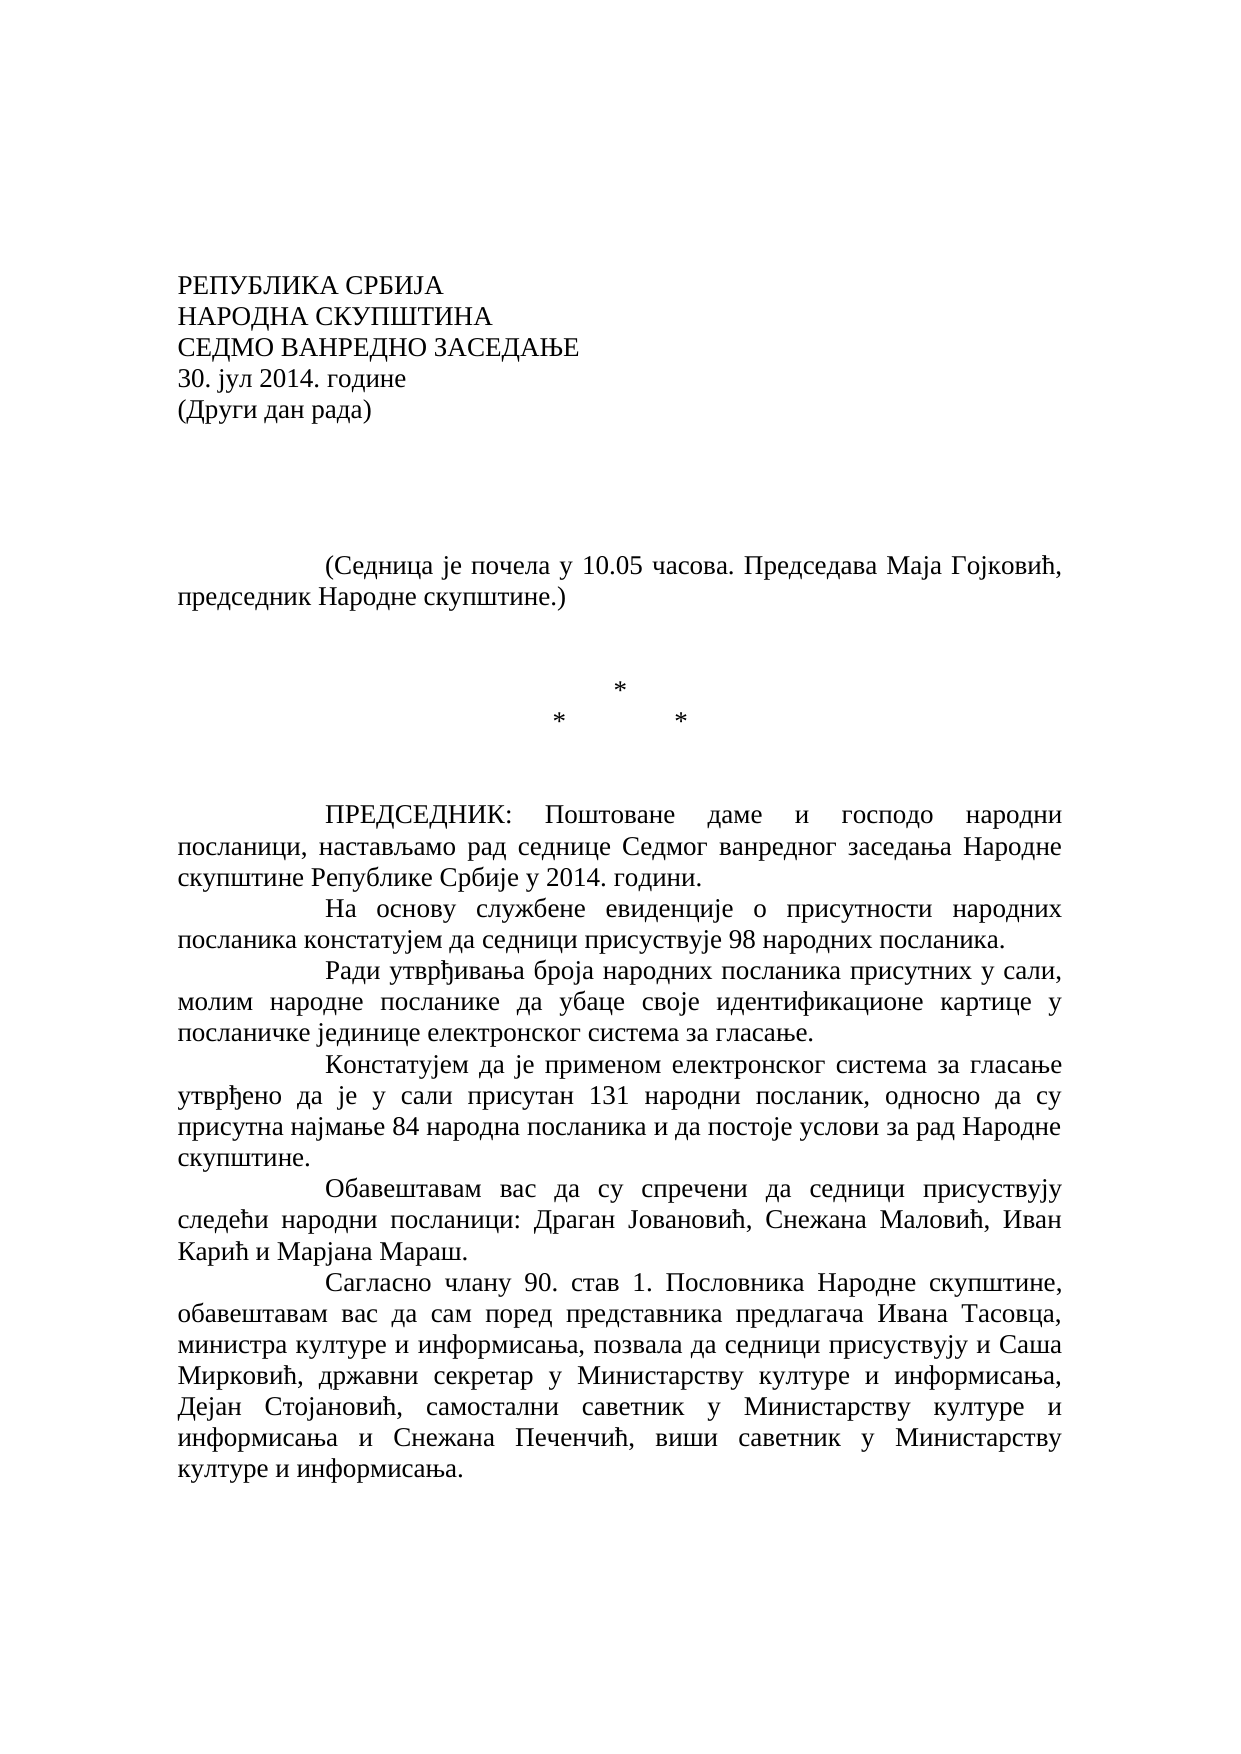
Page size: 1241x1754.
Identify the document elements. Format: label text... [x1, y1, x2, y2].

text (Други дан рада) [177, 394, 1063, 425]
text * * [177, 705, 1063, 736]
text НАРОДНА СКУПШТИНА [177, 300, 1063, 331]
text СЕДМО ВАНРЕДНО ЗАСЕДАЊЕ [177, 331, 1063, 362]
text Сагласно члану 90. став 1. Пословника Народне скупштине, обавештавам вас да сам поред представника предлагача Ивана Тасовца, министра културе и информисања, позвала да седници присуствују и Саша Мирковић, државни секретар у Министарству културе и информисања, Дејан Стојановић, самостални саветник у Министарству културе и информисања и Снежана Печенчић, виши саветник у Министарству културе и информисања. [177, 1266, 1063, 1484]
text Обавештавам вас да су спречени да седници присуствују следећи народни посланици: Драган Јовановић, Снежана Маловић, Иван Карић и Марјана Мараш. [177, 1172, 1063, 1266]
text ПРЕДСЕДНИК: Поштоване даме и господо народни посланици, настављамо рад седнице Седмог ванредног заседања Народне скупштине Републике Србије у 2014. години. [177, 798, 1063, 892]
text (Седница је почела у 10.05 часова. Председава Маја Гојковић, председник Народне скупштине.) [177, 549, 1063, 612]
text 30. јул 2014. године [177, 362, 1063, 394]
text Констатујем да је применом електронског система за гласање утврђено да је у сали присутан 131 народни посланик, односно да су присутна најмање 84 народна посланика и да постоје услови за рад Народне скупштине. [177, 1048, 1063, 1172]
text Ради утврђивања броја народних посланика присутних у сали, молим народне посланике да убаце своје идентификационе картице у посланичке јединице електронског система за гласање. [177, 954, 1063, 1048]
text РЕПУБЛИКА СРБИЈА [177, 269, 1063, 300]
text * [177, 674, 1063, 705]
text На основу службене евиденције о присутности народних посланика констатујем да седници присуствује 98 народних посланика. [177, 892, 1063, 954]
